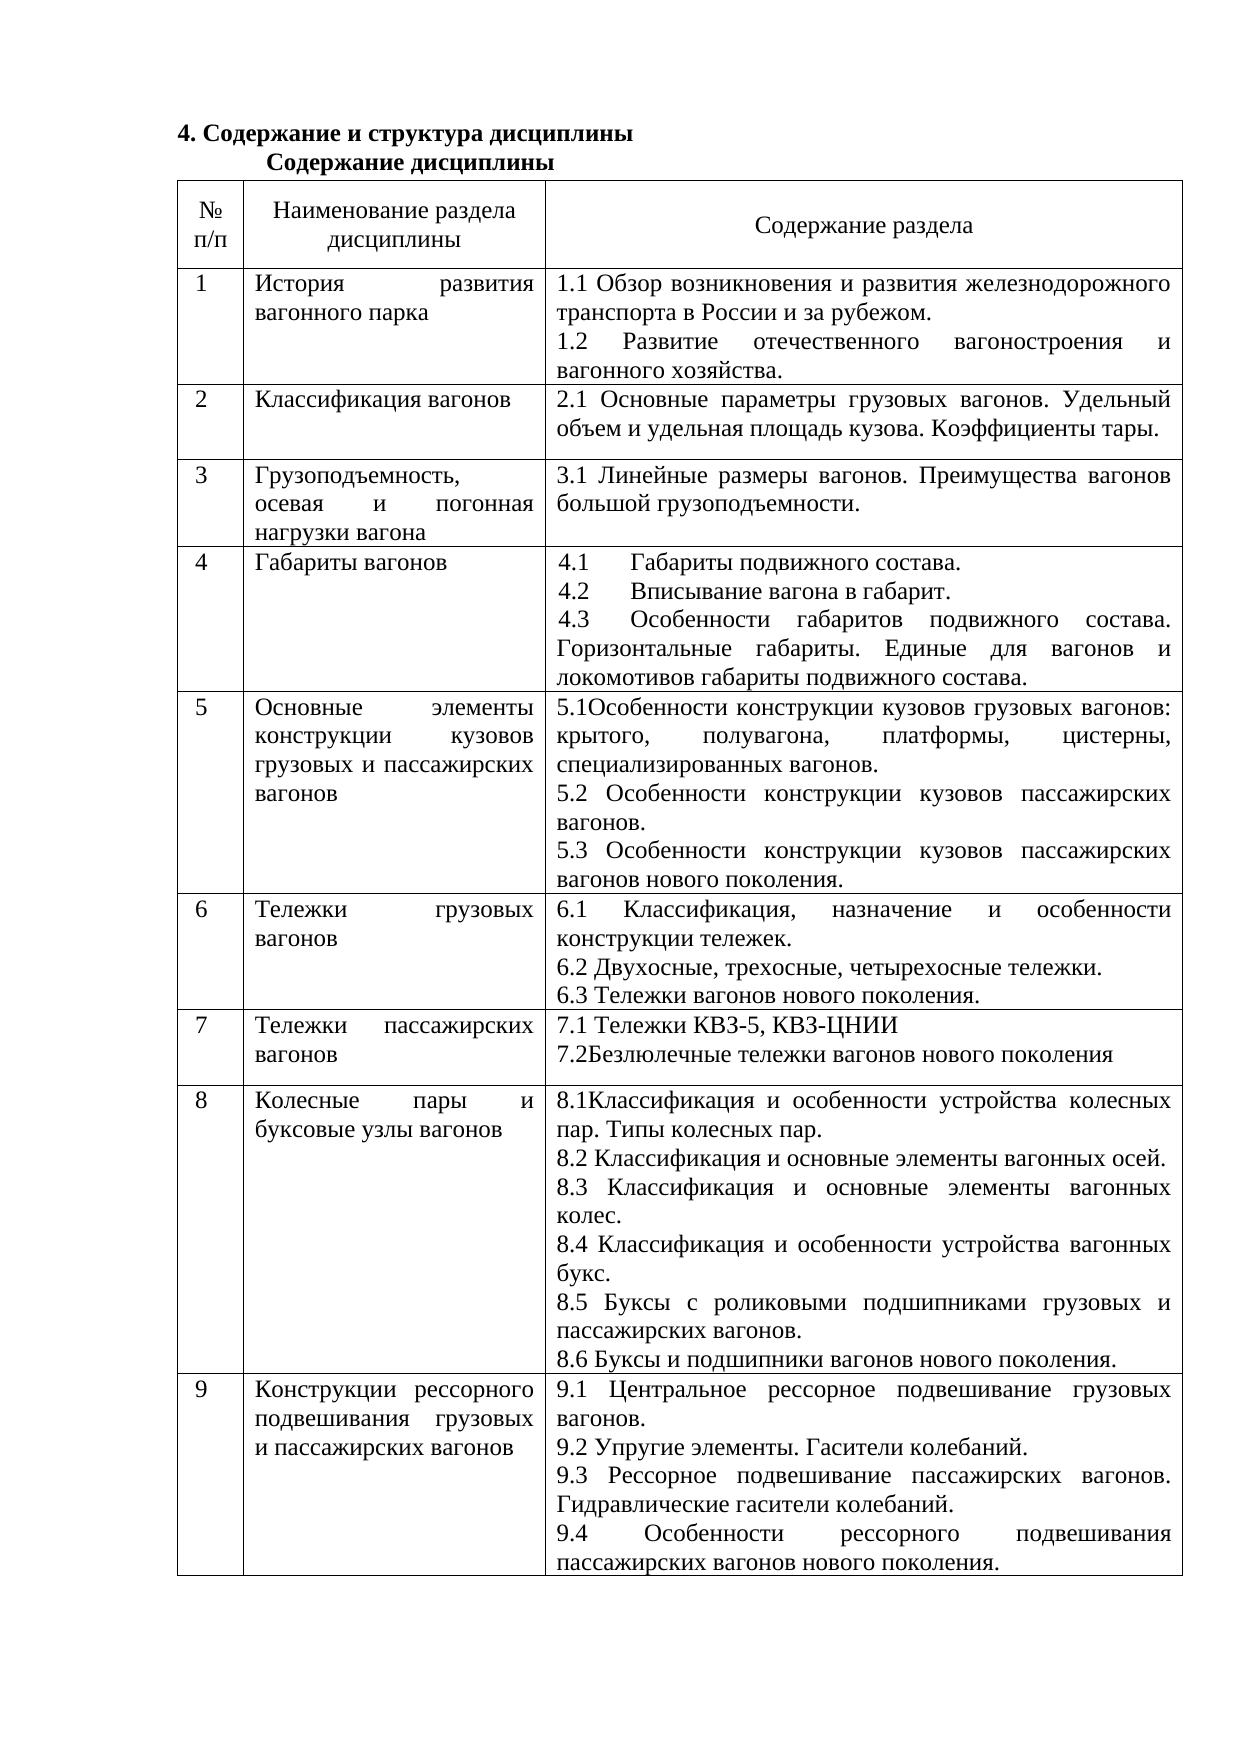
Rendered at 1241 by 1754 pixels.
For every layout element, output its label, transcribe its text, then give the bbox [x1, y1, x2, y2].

text Содержание дисциплины [177, 147, 1152, 176]
table_cell 6.1 Классификация, назначение и особенности конструкции тележек. 6.2 Двухосные, трехосные, четырехосные тележки. 6.3 Тележки вагонов нового поколения. [546, 894, 1182, 1009]
table_cell Классификация вагонов [244, 385, 545, 459]
table_cell Габариты подвижного состава. Вписывание вагона в габарит. Особенности габаритов подвижного состава. Горизонтальные габариты. Единые для вагонов и локомотивов габариты подвижного состава. [546, 547, 1182, 691]
table_cell [178, 692, 243, 893]
table_cell 7.1 Тележки КВЗ-5, КВЗ-ЦНИИ 7.2Безлюлечные тележки вагонов нового поколения [546, 1010, 1182, 1084]
table_cell [178, 269, 243, 383]
table_cell Тележки пассажирских вагонов [244, 1010, 545, 1084]
table_cell Основные элементы конструкции кузовов грузовых и пассажирских вагонов [244, 692, 545, 893]
table_header Содержание раздела [546, 181, 1182, 267]
text 4. Содержание и структура дисциплины [177, 118, 1152, 147]
table_cell [178, 894, 243, 1009]
table_cell Колесные пары и буксовые узлы вагонов [244, 1086, 545, 1373]
table_header № п/п [178, 181, 243, 267]
table_cell [178, 1374, 243, 1575]
table_cell 9.1 Центральное рессорное подвешивание грузовых вагонов. 9.2 Упругие элементы. Гасители колебаний. 9.3 Рессорное подвешивание пассажирских вагонов. Гидравлические гасители колебаний. 9.4 Особенности рессорного подвешивания пассажирских вагонов нового поколения. [546, 1374, 1182, 1575]
table_cell [178, 1010, 243, 1084]
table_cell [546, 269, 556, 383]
table_cell История развития вагонного парка [244, 269, 545, 383]
table_cell [178, 1086, 243, 1373]
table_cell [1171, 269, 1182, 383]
table_cell [178, 460, 243, 546]
table_cell Тележки грузовых вагонов [244, 894, 545, 1009]
table_header Наименование раздела дисциплины [244, 181, 545, 267]
table_cell [178, 385, 243, 459]
table_cell 8.1Классификация и особенности устройства колесных пар. Типы колесных пар. 8.2 Классификация и основные элементы вагонных осей. 8.3 Классификация и основные элементы вагонных колес. 8.4 Классификация и особенности устройства вагонных букс. 8.5 Буксы с роликовыми подшипниками грузовых и пассажирских вагонов. 8.6 Буксы и подшипники вагонов нового поколения. [546, 1086, 1182, 1373]
table_cell [178, 547, 243, 691]
table_cell 3.1 Линейные размеры вагонов. Преимущества вагонов большой грузоподъемности. [546, 460, 1182, 546]
table_cell 5.1Особенности конструкции кузовов грузовых вагонов: крытого, полувагона, платформы, цистерны, специализированных вагонов. 5.2 Особенности конструкции кузовов пассажирских вагонов. 5.3 Особенности конструкции кузовов пассажирских вагонов нового поколения. [546, 692, 1182, 893]
table_cell Габариты вагонов [244, 547, 545, 691]
table_cell Грузоподъемность, осевая и погонная нагрузки вагона [244, 460, 545, 546]
table_cell 2.1 Основные параметры грузовых вагонов. Удельный объем и удельная площадь кузова. Коэффициенты тары. [546, 385, 1182, 459]
table_cell Конструкции рессорного подвешивания грузовых и пассажирских вагонов [244, 1374, 545, 1575]
